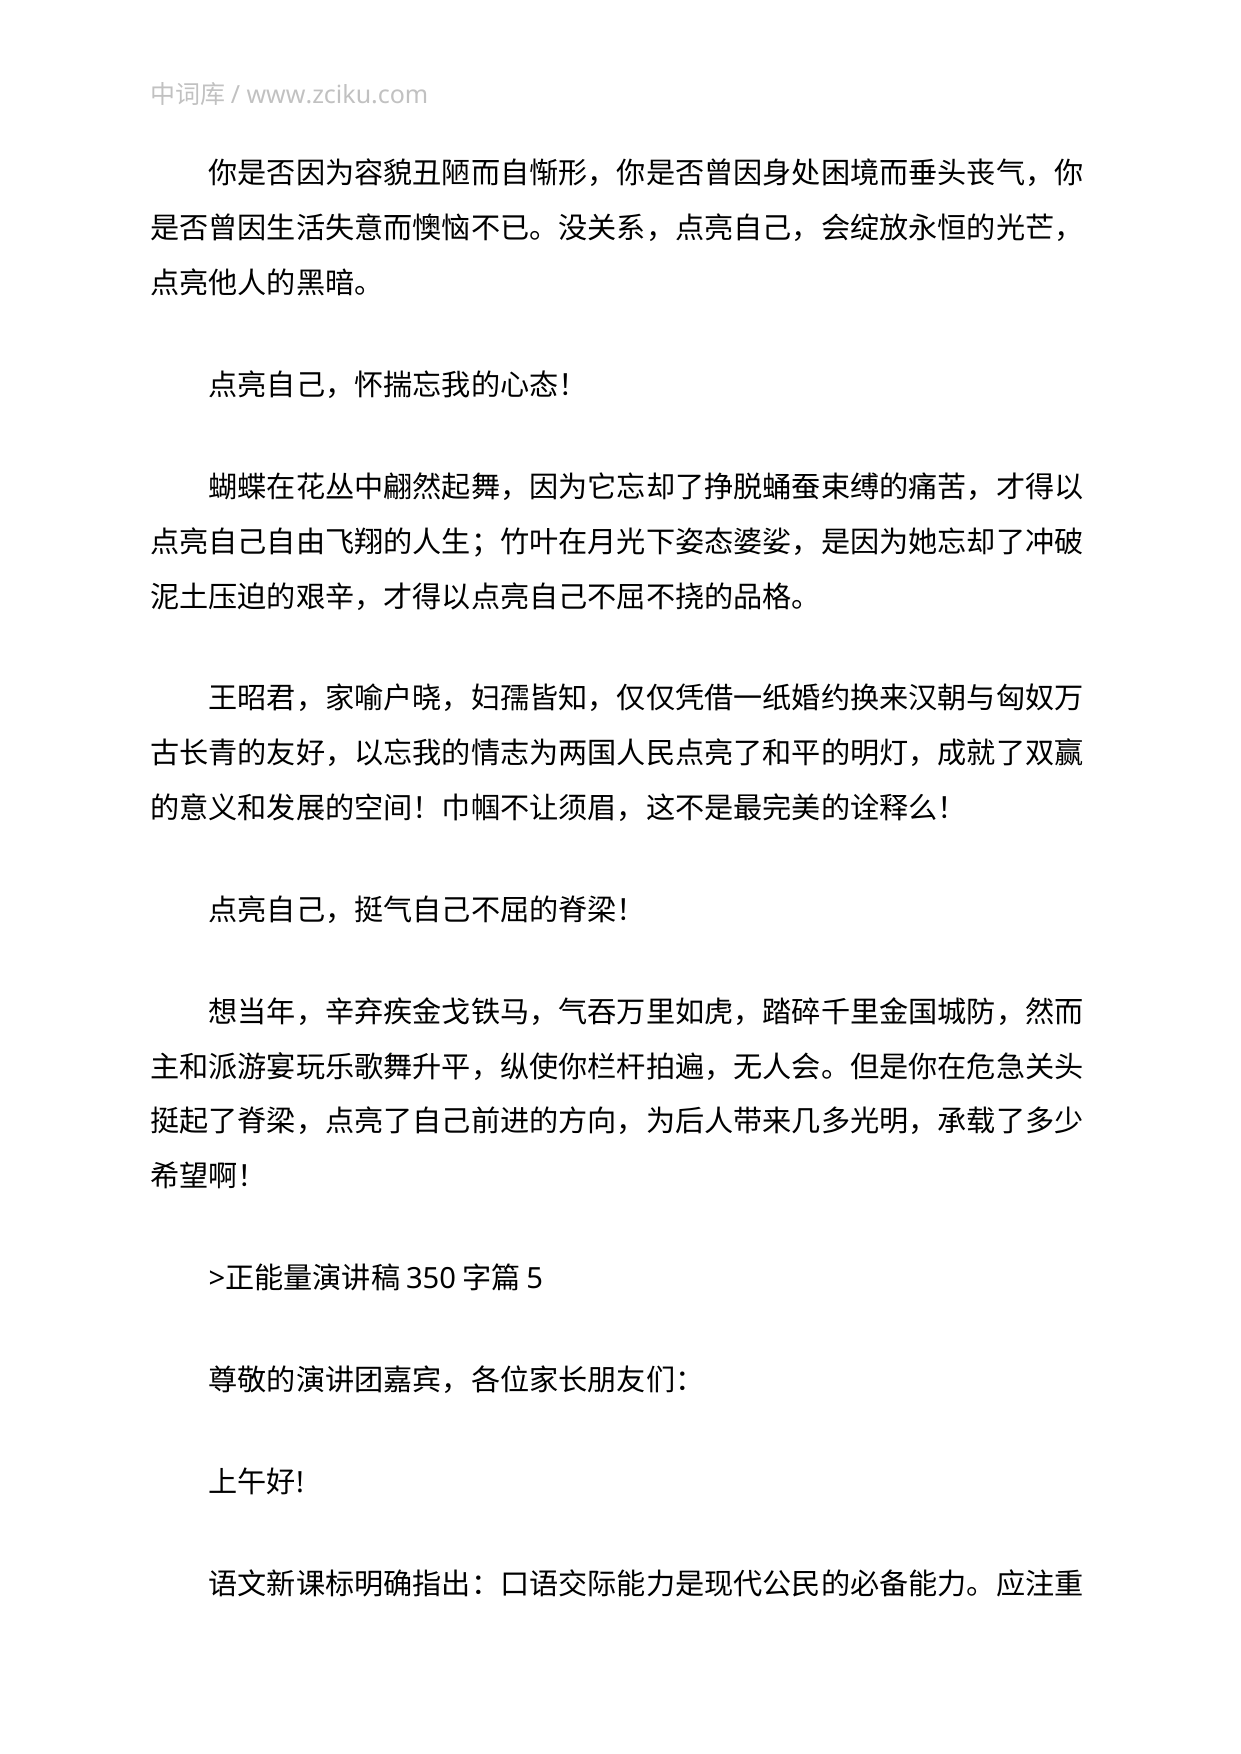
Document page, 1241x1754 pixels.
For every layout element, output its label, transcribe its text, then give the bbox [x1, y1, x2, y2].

text 尊敬的演讲团嘉宾，各位家长朋友们： [150, 1357, 1090, 1399]
text 想当年，辛弃疾金戈铁马，气吞万里如虎，踏碎千里金国城防，然而主和派游宴玩乐歌舞升平，纵使你栏杆拍遍，无人会。但是你在危急关头挺起了脊梁，点亮了自己前进的方向，为后人带来几多光明，承载了多少希望啊！ [150, 988, 1090, 1195]
text 蝴蝶在花丛中翩然起舞，因为它忘却了挣脱蛹蚕束缚的痛苦，才得以点亮自己自由飞翔的人生；竹叶在月光下姿态婆娑，是因为她忘却了冲破泥土压迫的艰辛，才得以点亮自己不屈不挠的品格。 [150, 463, 1090, 615]
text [150, 1560, 1090, 1603]
text >正能量演讲稿350字篇5 [150, 1255, 1090, 1297]
text 点亮自己，挺气自己不屈的脊梁！ [150, 886, 1090, 929]
text 点亮自己，怀揣忘我的心态！ [150, 362, 1090, 404]
text 王昭君，家喻户晓，妇孺皆知，仅仅凭借一纸婚约换来汉朝与匈奴万古长青的友好，以忘我的情志为两国人民点亮了和平的明灯，成就了双赢的意义和发展的空间！巾帼不让须眉，这不是最完美的诠释么！ [150, 675, 1090, 827]
text 你是否因为容貌丑陋而自惭形，你是否曾因身处困境而垂头丧气，你是否曾因生活失意而懊恼不已。没关系，点亮自己，会绽放永恒的光芒，点亮他人的黑暗。 [150, 150, 1090, 302]
text 上午好! [150, 1458, 1090, 1501]
